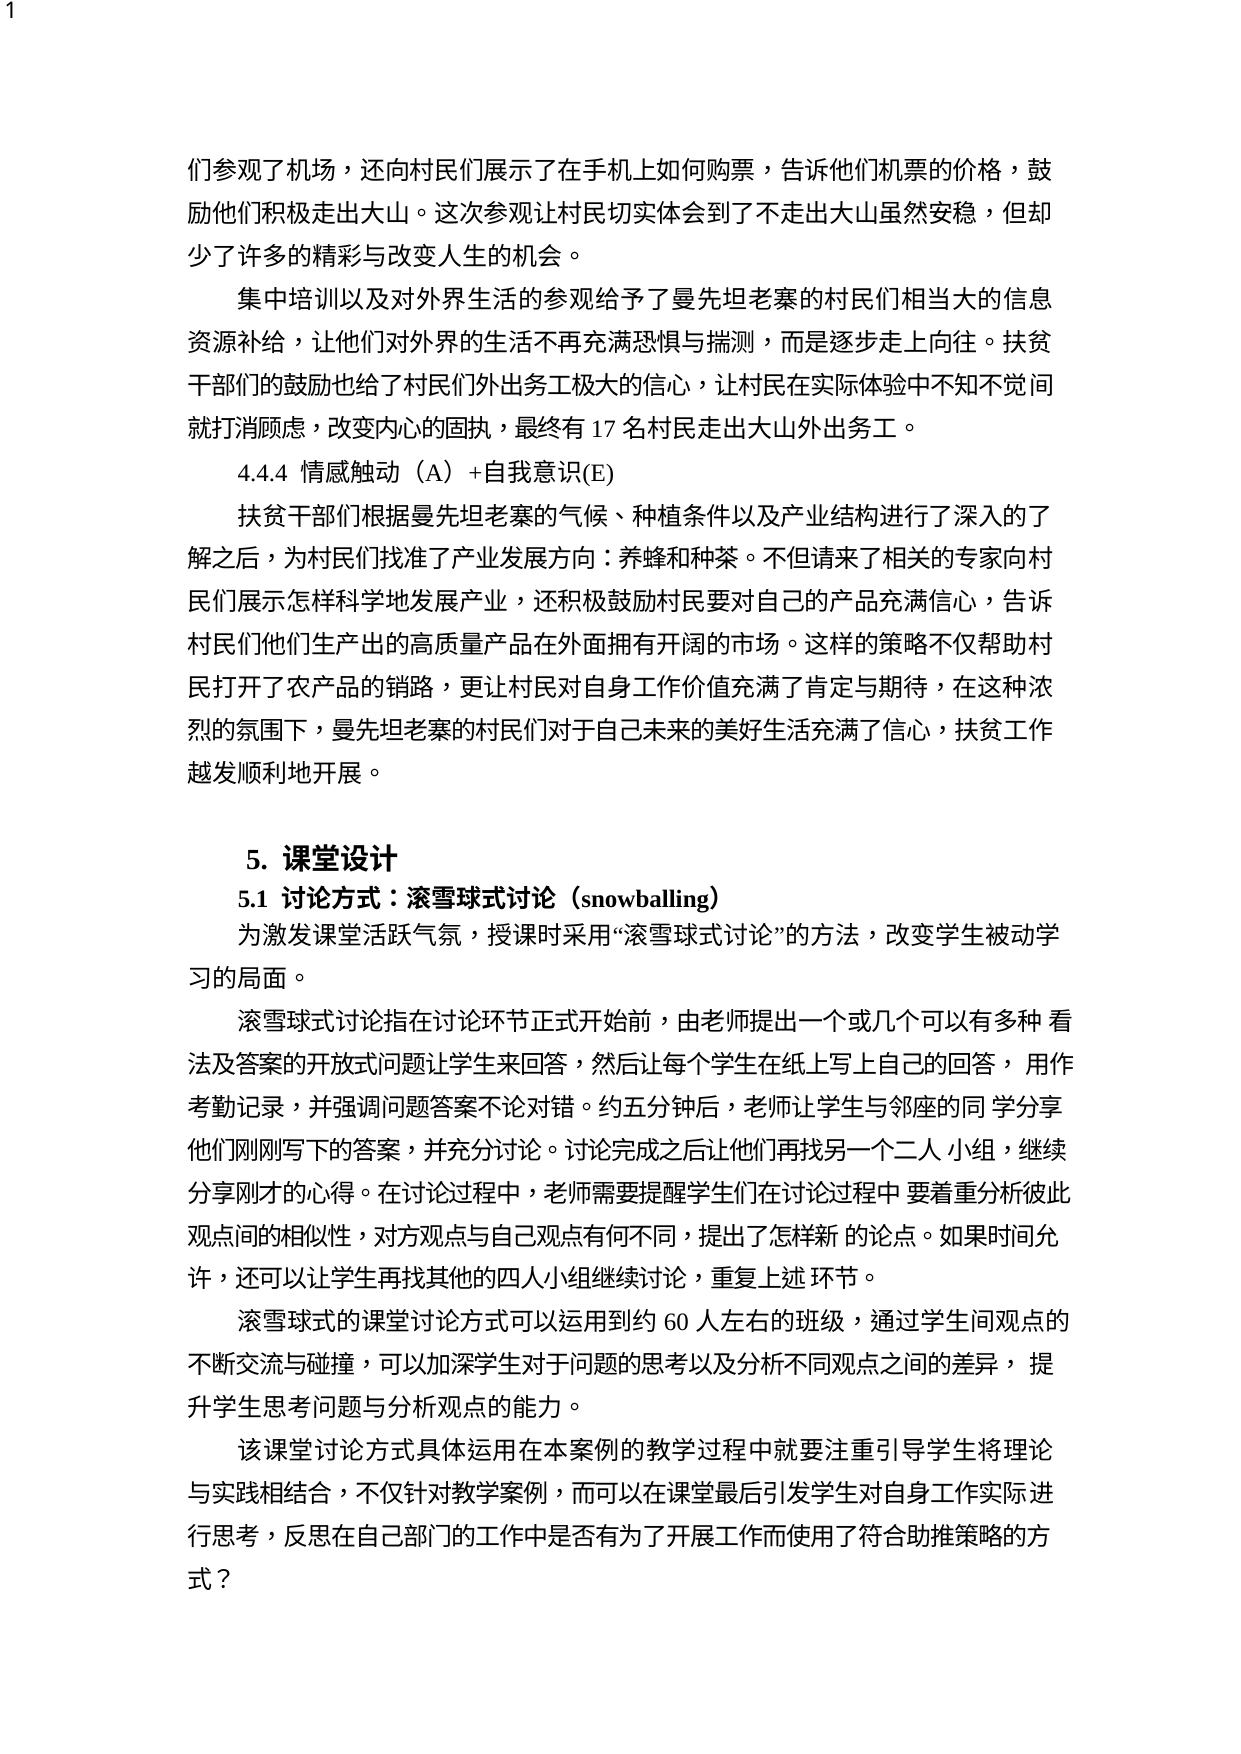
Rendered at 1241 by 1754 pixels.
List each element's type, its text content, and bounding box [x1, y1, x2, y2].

text 集中培训以及对外界生活的参观给予了曼先坦老寨的村民们相当大的信息资源补给，让他们对外界的生活不再充满恐惧与揣测，而是逐步走上向往。扶贫干部们的鼓励也给了村民们外出务工极大的信心，让村民在实际体验中不知不觉间就打消顾虑，改变内心的固执，最终有 17 名村民走出大山外出务工。 [187, 282, 1054, 444]
text 扶贫干部们根据曼先坦老寨的气候、种植条件以及产业结构进行了深入的了解之后，为村民们找准了产业发展方向：养蜂和种茶。不但请来了相关的专家向村民们展示怎样科学地发展产业，还积极鼓励村民要对自己的产品充满信心，告诉村民们他们生产出的高质量产品在外面拥有开阔的市场。这样的策略不仅帮助村民打开了农产品的销路，更让村民对自身工作价值充满了肯定与期待，在这种浓烈的氛围下，曼先坦老寨的村民们对于自己未来的美好生活充满了信心，扶贫工作越发顺利地开展。 [187, 498, 1053, 790]
text 滚雪球式讨论指在讨论环节正式开始前，由老师提出一个或几个可以有多种 看法及答案的开放式问题让学生来回答，然后让每个学生在纸上写上自己的回答， 用作考勤记录，并强调问题答案不论对错。约五分钟后，老师让学生与邻座的同 学分享他们刚刚写下的答案，并充分讨论。讨论完成之后让他们再找另一个二人 小组，继续分享刚才的心得。在讨论过程中，老师需要提醒学生们在讨论过程中 要着重分析彼此观点间的相似性，对方观点与自己观点有何不同，提出了怎样新 的论点。如果时间允许，还可以让学生再找其他的四人小组继续讨论，重复上述 环节。 [187, 1003, 1078, 1295]
text 为激发课堂活跃气氛，授课时采用“滚雪球式讨论”的方法，改变学生被动学习的局面。 [187, 918, 1060, 995]
text 该课堂讨论方式具体运用在本案例的教学过程中就要注重引导学生将理论与实践相结合，不仅针对教学案例，而可以在课堂最后引发学生对自身工作实际进行思考，反思在自己部门的工作中是否有为了开展工作而使用了符合助推策略的方式？ [187, 1433, 1054, 1596]
list 情感触动（A）+自我意识(E) [237, 455, 1090, 489]
subtitle 讨论方式：滚雪球式讨论（snowballing） [238, 881, 1090, 915]
text 们参观了机场，还向村民们展示了在手机上如何购票，告诉他们机票的价格，鼓励他们积极走出大山。这次参观让村民切实体会到了不走出大山虽然安稳，但却少了许多的精彩与改变人生的机会。 [187, 152, 1053, 272]
text 滚雪球式的课堂讨论方式可以运用到约 60 人左右的班级，通过学生间观点的不断交流与碰撞，可以加深学生对于问题的思考以及分析不同观点之间的差异， 提升学生思考问题与分析观点的能力。 [187, 1304, 1078, 1424]
subtitle 课堂设计 [246, 838, 1090, 878]
